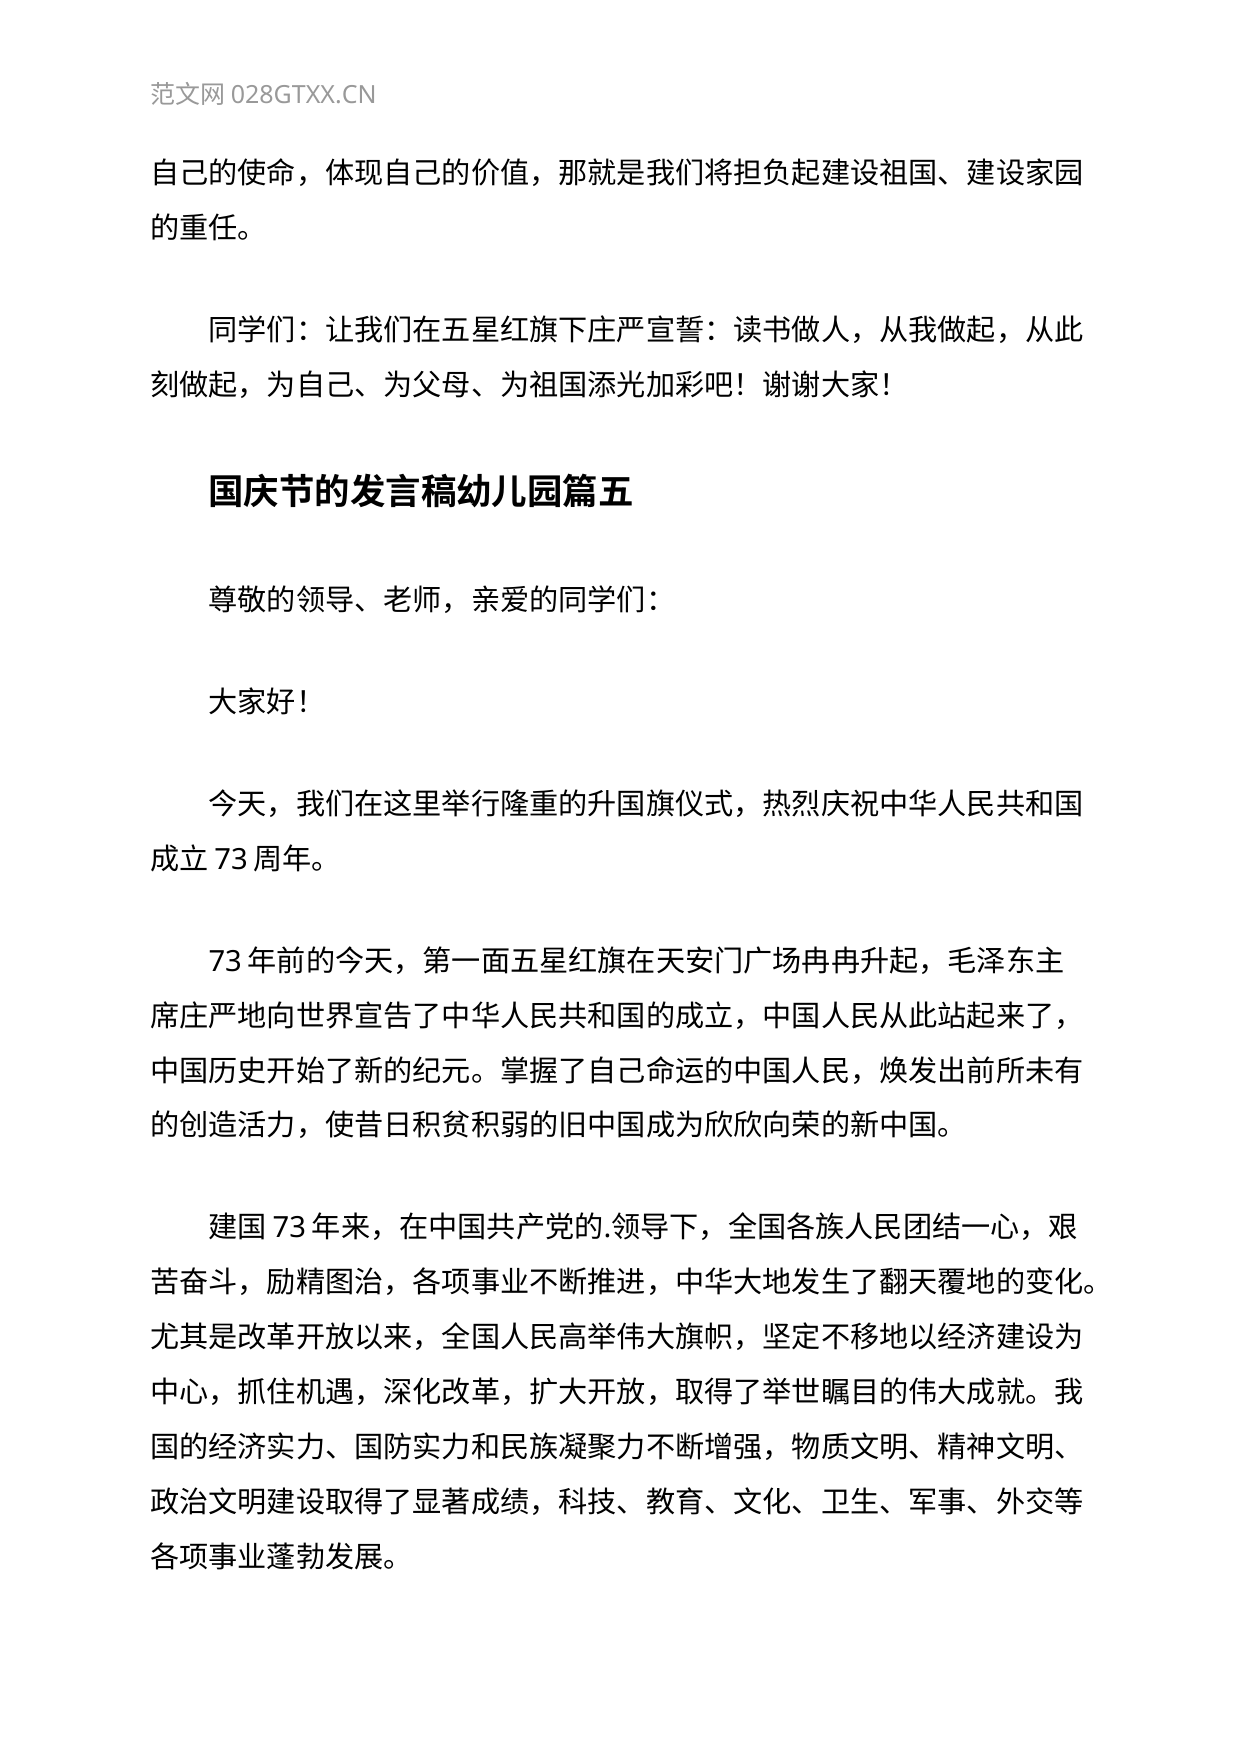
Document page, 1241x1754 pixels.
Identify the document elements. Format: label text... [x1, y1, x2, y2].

text 同学们：让我们在五星红旗下庄严宣誓：读书做人，从我做起，从此刻做起，为自己、为父母、为祖国添光加彩吧！谢谢大家！ [150, 307, 1090, 404]
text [150, 150, 1090, 247]
text 建国73年来，在中国共产党的.领导下，全国各族人民团结一心，艰苦奋斗，励精图治，各项事业不断推进，中华大地发生了翻天覆地的变化。尤其是改革开放以来，全国人民高举伟大旗帜，坚定不移地以经济建设为中心，抓住机遇，深化改革，扩大开放，取得了举世瞩目的伟大成就。我国的经济实力、国防实力和民族凝聚力不断增强，物质文明、精神文明、政治文明建设取得了显著成绩，科技、教育、文化、卫生、军事、外交等各项事业蓬勃发展。 [150, 1204, 1090, 1576]
text 尊敬的领导、老师，亲爱的同学们： [150, 577, 1090, 619]
text 国庆节的发言稿幼儿园篇五 [150, 463, 1090, 514]
text 今天，我们在这里举行隆重的升国旗仪式，热烈庆祝中华人民共和国成立73周年。 [150, 780, 1090, 878]
text 73年前的今天，第一面五星红旗在天安门广场冉冉升起，毛泽东主席庄严地向世界宣告了中华人民共和国的成立，中国人民从此站起来了，中国历史开始了新的纪元。掌握了自己命运的中国人民，焕发出前所未有的创造活力，使昔日积贫积弱的旧中国成为欣欣向荣的新中国。 [150, 937, 1090, 1144]
text 大家好！ [150, 678, 1090, 721]
